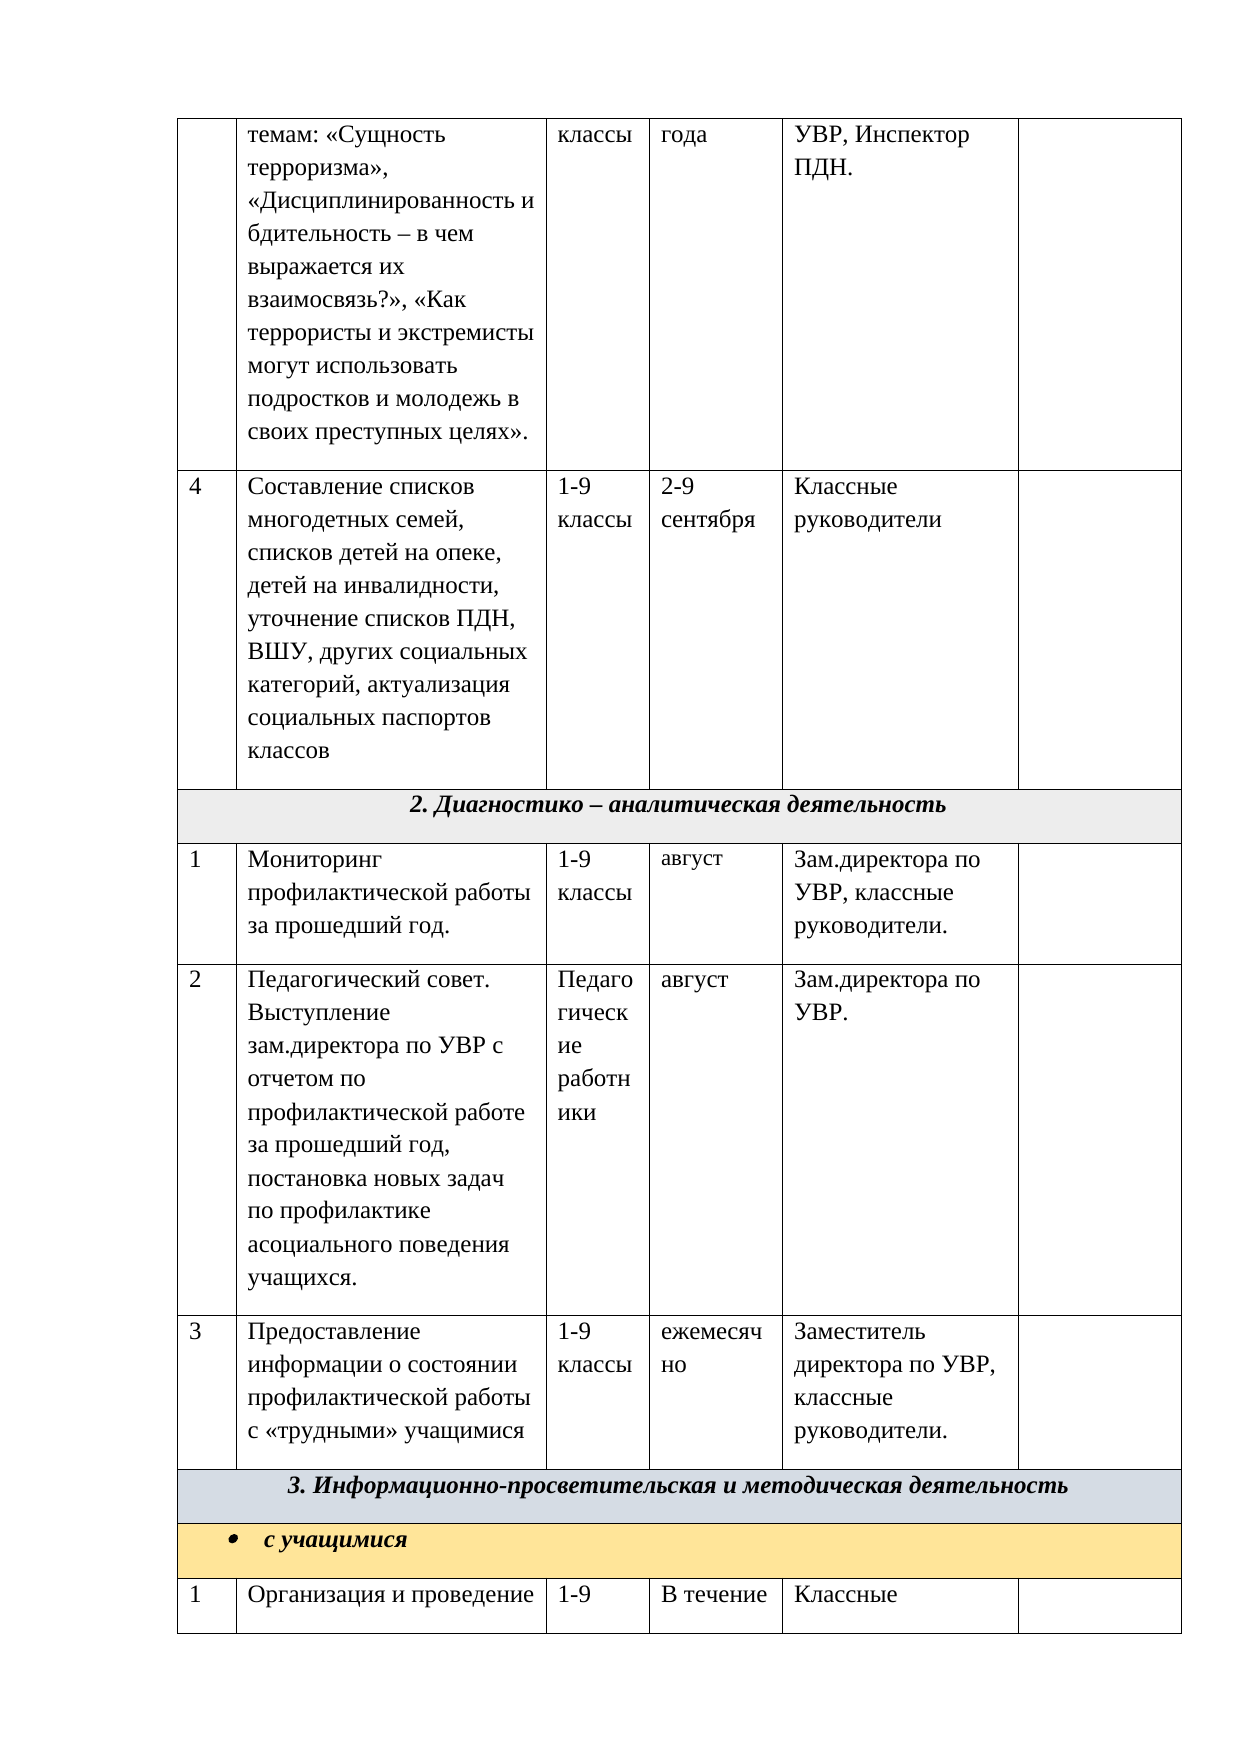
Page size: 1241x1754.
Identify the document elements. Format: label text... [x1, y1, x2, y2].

table_cell 2 [178, 965, 236, 1315]
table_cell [237, 119, 546, 470]
table_cell [1019, 1579, 1181, 1632]
table_cell 3. Информационно-просветительская и методическая деятельность [178, 1470, 1181, 1523]
table_cell 1 [178, 844, 236, 963]
table_cell [1019, 119, 1181, 470]
table_cell 4 [178, 471, 236, 788]
table_cell Зам.директора по УВР. [783, 965, 1018, 1315]
table_cell 3 [178, 1316, 236, 1469]
table_cell Мониторинг профилактической работы за прошедший год. [237, 844, 546, 963]
table_cell 1-9 классы [547, 1579, 649, 1632]
table_cell 1-9 классы [547, 844, 649, 963]
table_cell В течение года [650, 1579, 782, 1632]
table_cell Педагогические работники [547, 965, 649, 1315]
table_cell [237, 1579, 546, 1632]
table_cell 2. Диагностико – аналитическая деятельность [178, 790, 1181, 843]
table_cell 1 [178, 1579, 236, 1632]
table_cell [1019, 965, 1181, 1315]
table_cell август [650, 844, 782, 963]
table_cell с учащимися [178, 1524, 1181, 1578]
table_cell [1019, 844, 1181, 963]
table_cell Классные руководители [783, 471, 1018, 788]
table_cell 1-9 классы [547, 1316, 649, 1469]
table_cell ежемесячно [650, 1316, 782, 1469]
table_cell 1-9 классы [547, 471, 649, 788]
table_cell Педагогический совет. Выступление зам.директора по УВР с отчетом по профилактической работе за прошедший год, постановка новых задач по профилактике асоциального поведения учащихся. [237, 965, 546, 1315]
table_cell [1019, 1316, 1181, 1469]
table_cell 1-9 классы [547, 119, 649, 470]
table_cell Составление списков многодетных семей, списков детей на опеке, детей на инвалидности, уточнение списков ПДН, ВШУ, других социальных категорий, актуализация социальных паспортов классов [237, 471, 546, 788]
table_cell 3 [178, 119, 236, 470]
table_cell Заместитель директора по УВР, классные руководители. [783, 1316, 1018, 1469]
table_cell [783, 119, 1018, 470]
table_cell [783, 1579, 1018, 1632]
table_cell 2-9 сентября [650, 471, 782, 788]
table_cell Предоставление информации о состоянии профилактической работы с «трудными» учащимися [237, 1316, 546, 1469]
table_cell Зам.директора по УВР, классные руководители. [783, 844, 1018, 963]
table_cell август [650, 965, 782, 1315]
table_cell [1019, 471, 1181, 788]
table_cell В течение года [650, 119, 782, 470]
